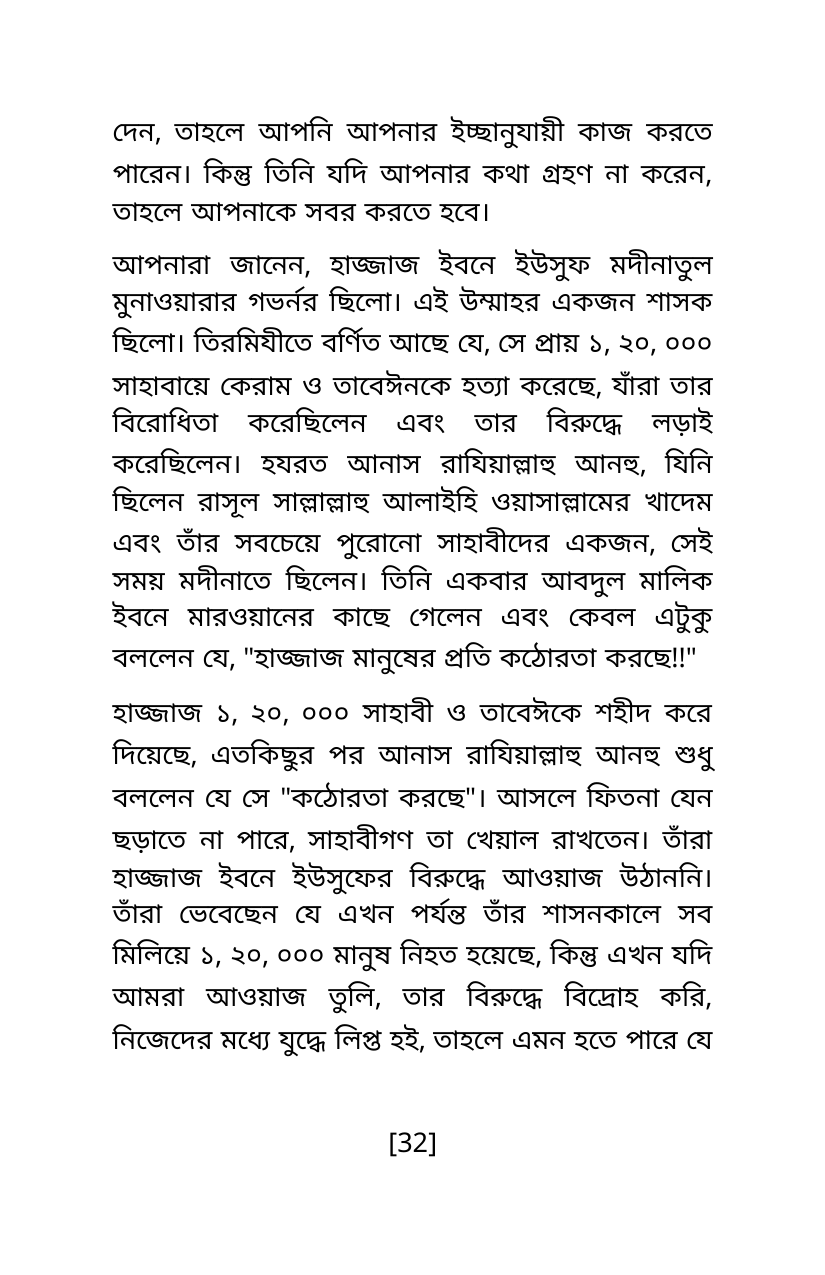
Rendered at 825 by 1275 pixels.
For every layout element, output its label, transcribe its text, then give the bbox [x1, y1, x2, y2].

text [112, 112, 712, 228]
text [112, 693, 712, 1057]
text আপনারা জানেন, হাজ্জাজ ইবনে ইউসুফ মদীনাতুল মুনাওয়ারার গভর্নর ছিলো। এই উম্মাহর একজন শাসক ছিলো। তিরমিযীতে বর্ণিত আছে যে, সে প্রায় ১, ২০, ০০০ সাহাবায়ে কেরাম ও তাবেঈনকে হত্যা করেছে, যাঁরা তার বিরোধিতা করেছিলেন এবং তার বিরুদ্ধে লড়াই করেছিলেন। হযরত আনাস রাযিয়াল্লাহু আনহু, যিনি ছিলেন রাসূল সাল্লাল্লাহু আলাইহি ওয়াসাল্লামের খাদেম এবং তাঁর সবচেয়ে পুরোনো সাহাবীদের একজন, সেই সময় মদীনাতে ছিলেন। তিনি একবার আবদুল মালিক ইবনে মারওয়ানের কাছে গেলেন এবং কেবল এটুকু বললেন যে, "হাজ্জাজ মানুষের প্রতি কঠোরতা করছে!!" [112, 245, 712, 675]
